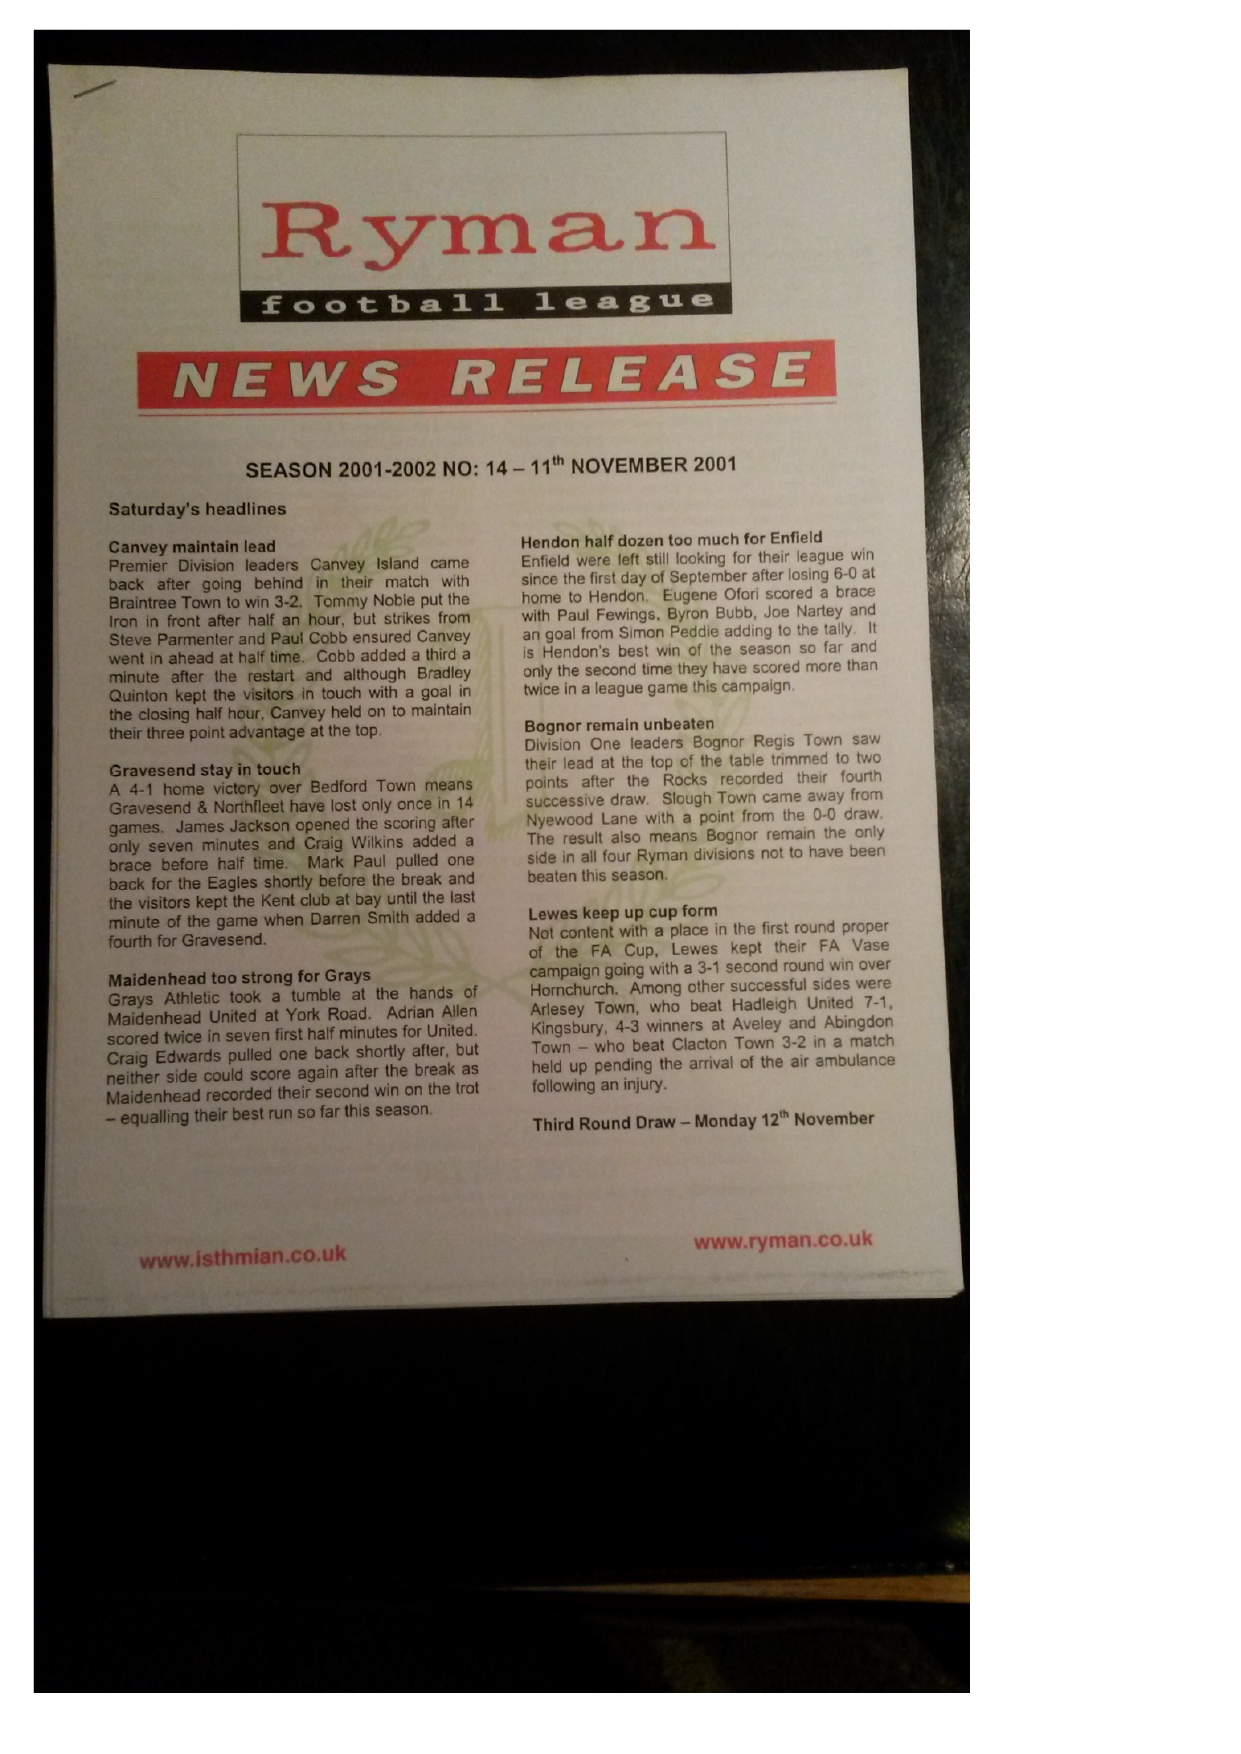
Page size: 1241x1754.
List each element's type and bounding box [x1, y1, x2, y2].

picture [35, 32, 970, 1693]
